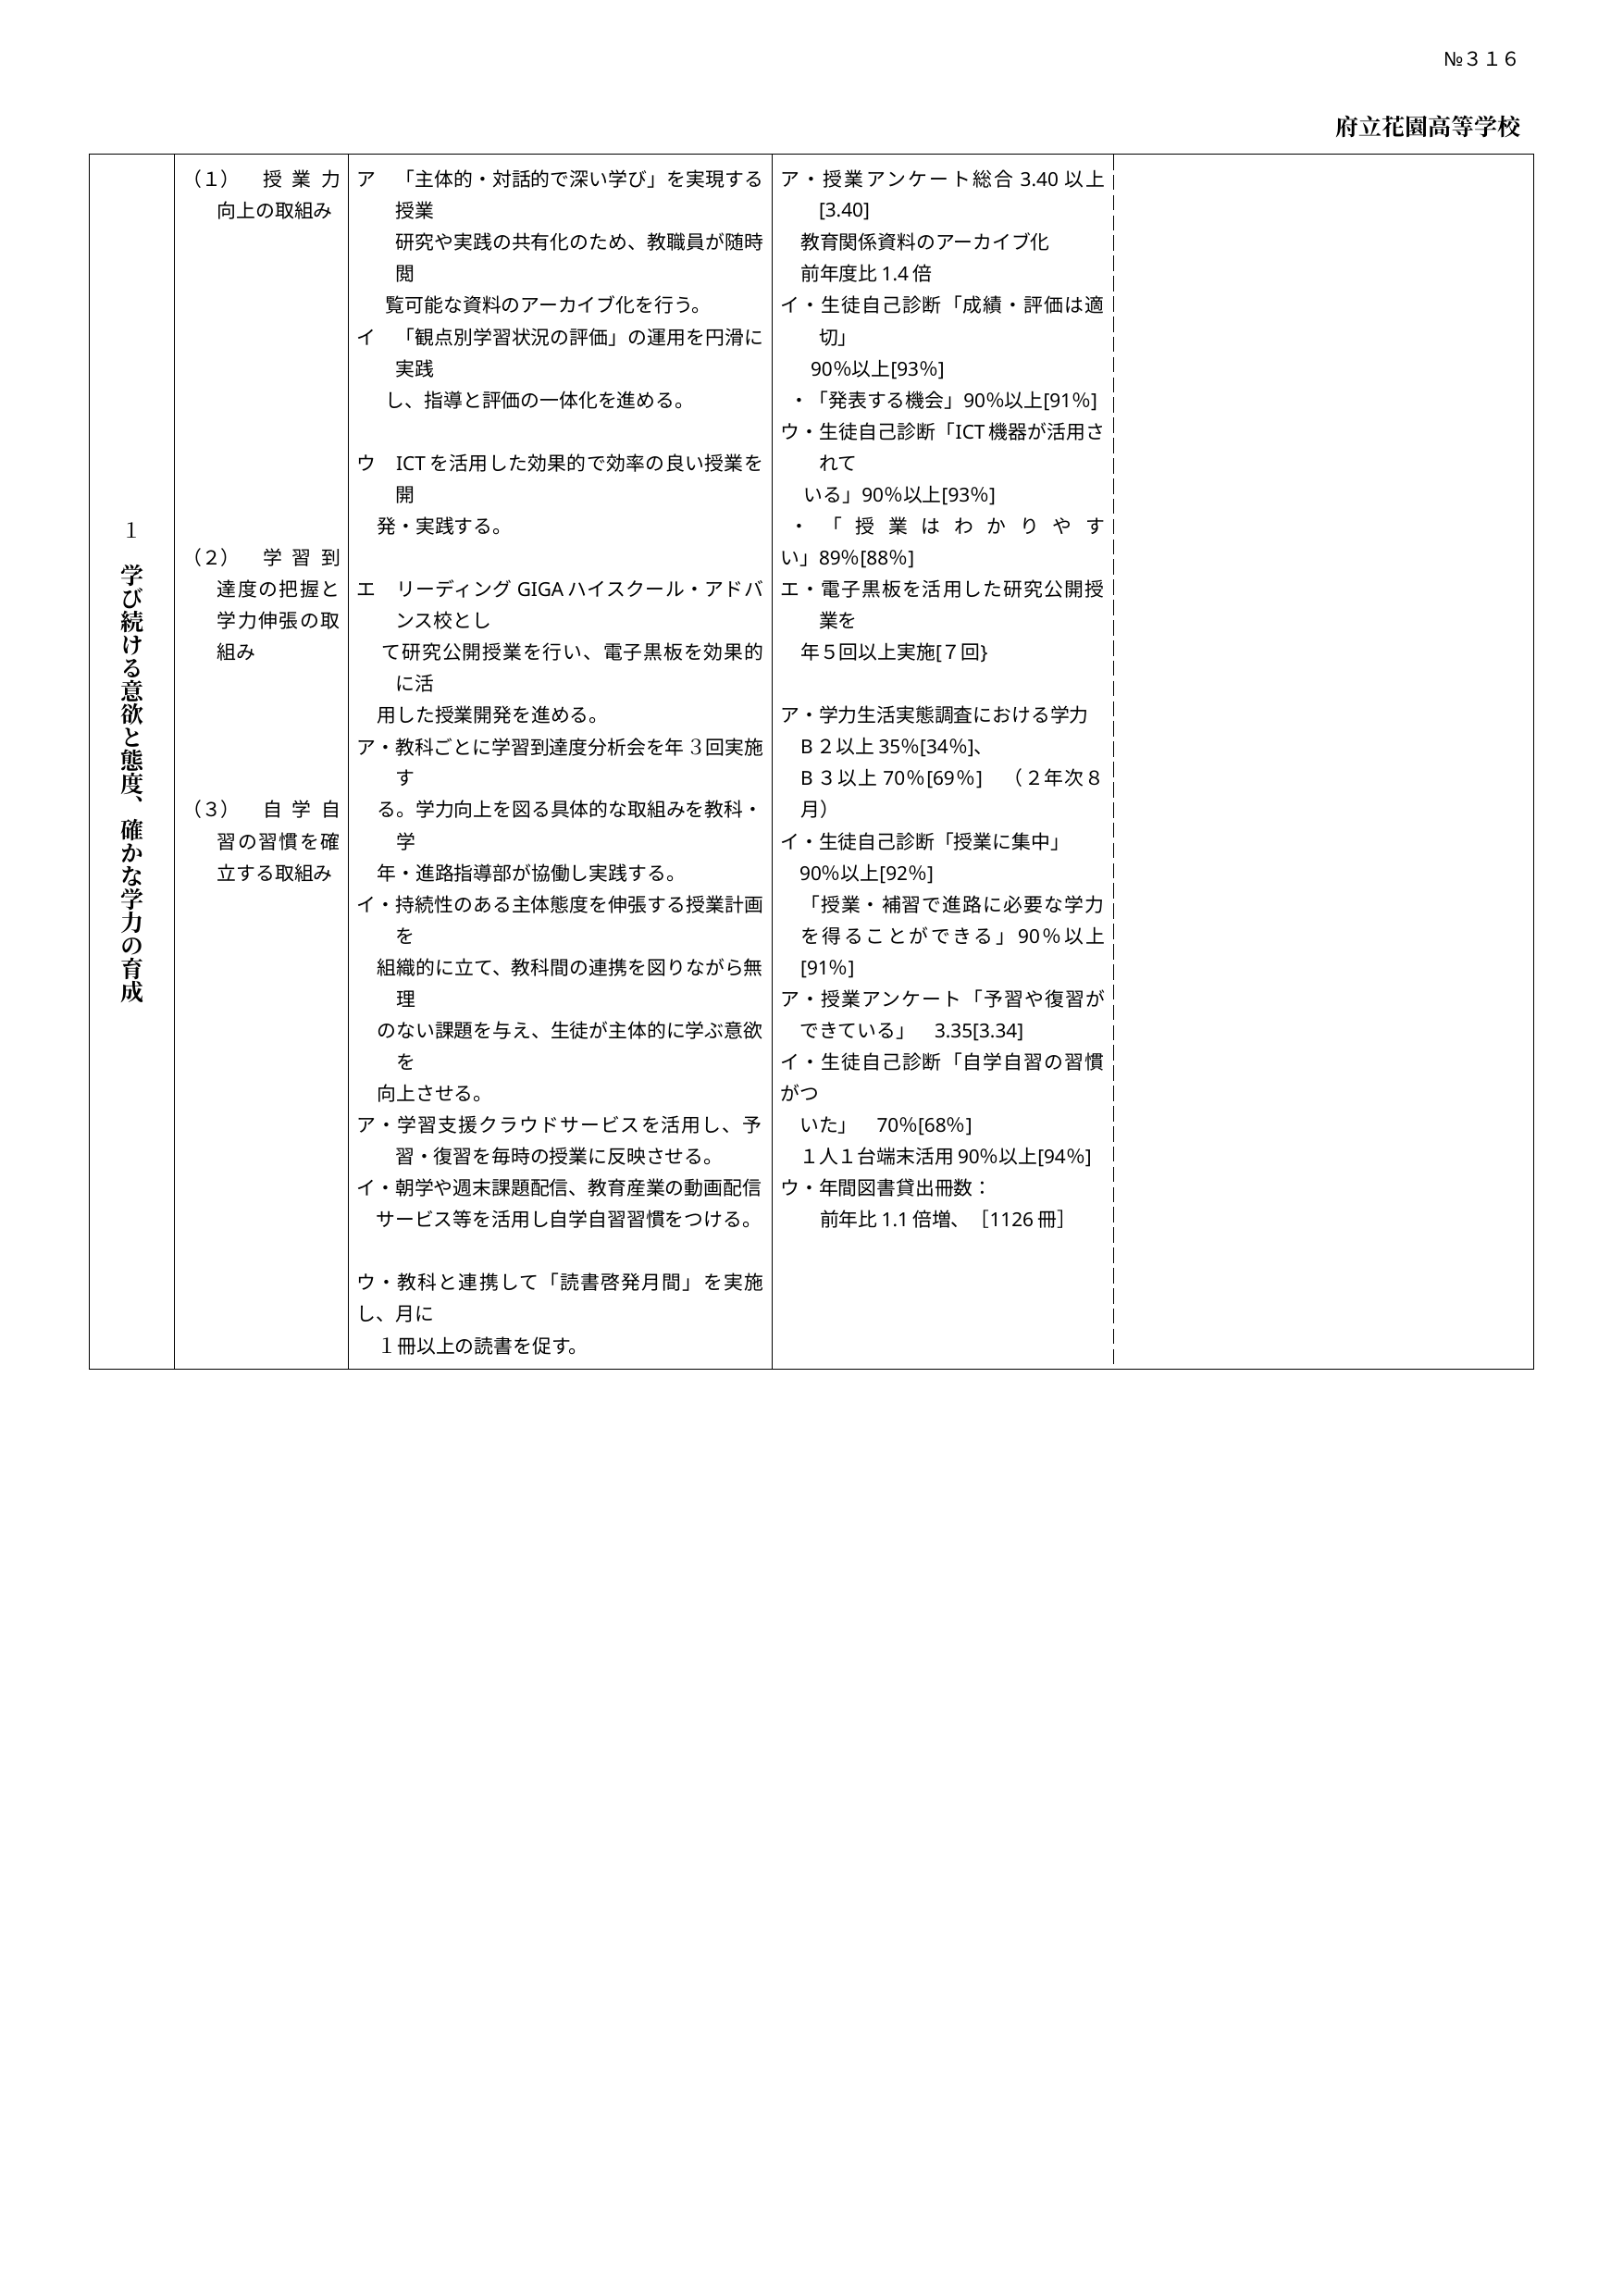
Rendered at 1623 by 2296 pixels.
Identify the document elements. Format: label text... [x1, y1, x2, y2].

table_header ア 「主体的・対話的で深い学び」を実現する授業 研究や実践の共有化のため、教職員が随時閲 覧可能な資料のアーカイブ化を行う。 イ 「観点別学習状況の評価」の運用を円滑に実践 し、指導と評価の一体化を進める。 ウ ICTを活用した効果的で効率の良い授業を開 発・実践する。 エ リーディングGIGAハイスクール・アドバンス校とし て研究公開授業を行い、電子黒板を効果的に活 用した授業開発を進める。 ア・教科ごとに学習到達度分析会を年３回実施す る。学力向上を図る具体的な取組みを教科・学 年・進路指導部が協働し実践する。 イ・持続性のある主体態度を伸張する授業計画を 組織的に立て、教科間の連携を図りながら無理 のない課題を与え、生徒が主体的に学ぶ意欲を 向上させる。 ア・学習支援クラウドサービスを活用し、予習・復習を毎時の授業に反映させる。 イ・朝学や週末課題配信、教育産業の動画配信 サービス等を活用し自学自習習慣をつける。 ウ・教科と連携して「読書啓発月間」を実施し、月に １冊以上の読書を促す。 [349, 155, 772, 1369]
table_header [1113, 155, 1533, 1369]
table_header １ 学び続ける意欲と態度、確かな学力の育成 [90, 155, 174, 1369]
table_header 授業力向上の取組み 学習到達度の把握と学力伸張の取組み 自学自習の習慣を確立する取組み [175, 155, 348, 1369]
table_header ア・授業アンケート総合3.40以上[3.40] 教育関係資料のアーカイブ化 前年度比1.4倍 イ・生徒自己診断「成績・評価は適切」 90％以上[93％] ・「発表する機会」90％以上[91％] ウ・生徒自己診断「ICT機器が活用されて いる」90％以上[93％] ・「授業はわかりやすい」89％[88％] エ・電子黒板を活用した研究公開授業を 年５回以上実施[７回} ア・学力生活実態調査における学力 B２以上35％[34％]、 B３以上70％[69％] （２年次８月） イ・生徒自己診断「授業に集中」 90％以上[92％] 「授業・補習で進路に必要な学力を得ることができる」90％以上[91％] ア・授業アンケート「予習や復習ができている」 3.35[3.34] イ・生徒自己診断「自学自習の習慣がつ いた」 70％[68％] １人１台端末活用90％以上[94％] ウ・年間図書貸出冊数： 前年比1.1倍増、［1126冊］ [773, 155, 1113, 1369]
